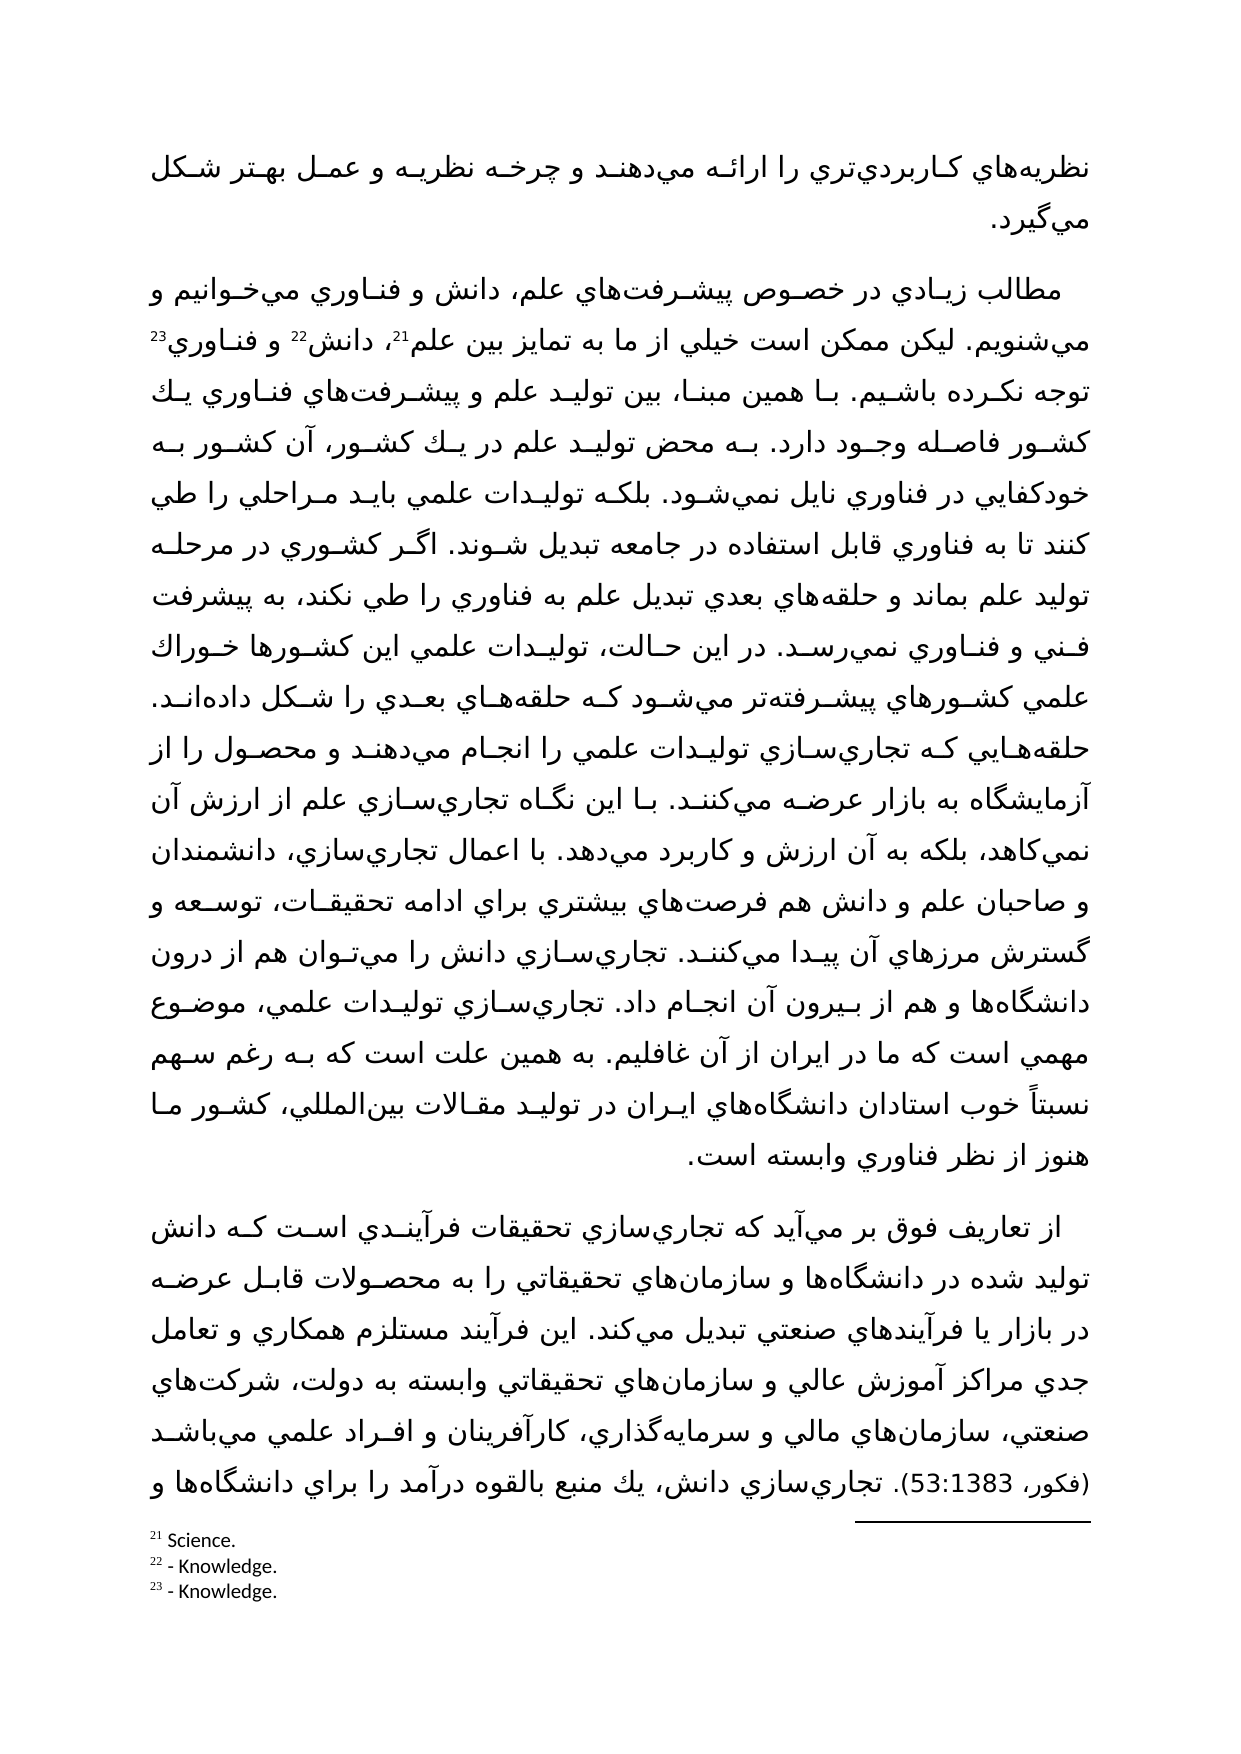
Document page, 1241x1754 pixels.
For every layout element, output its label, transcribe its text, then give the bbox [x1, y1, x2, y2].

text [150, 1210, 1090, 1499]
text مطالب زيادي در خصوص پيشرفت‌هاي علم، دانش و فناوري مي‌خوانيم و مي‌شنويم. ليكن ممكن است خيلي از ما به تمايز بين علم، دانش و فناوري توجه نكرده باشيم. با همين مبنا، بين توليد علم و پيشرفت‌هاي فناوري يك كشور فاصله وجود دارد. به محض توليد علم در يك كشور، آن كشور به خودكفايي در فناوري نايل نمي‌شود. بلكه توليدات علمي بايد مراحلي را طي كنند تا به فناوري قابل استفاده در جامعه تبديل شوند. اگر كشوري در مرحله توليد علم بماند و حلقه‌هاي بعدي تبديل علم به فناوري را طي نكند، به پيشرفت فني و فناوري نمي‌رسد. در اين حالت، توليدات علمي اين كشورها خوراك علمي كشورهاي پيشرفته‌تر مي‌شود كه حلقه‌هاي بعدي را شكل داده‌اند. حلقه‌هايي كه تجاري‌سازي توليدات علمي را انجام مي‌دهند و محصول را از آزمايشگاه به بازار عرضه مي‌كنند. با اين نگاه تجاري‌سازي علم از ارزش آن نمي‌كاهد، بلكه به آن ارزش و كاربرد مي‌دهد. با اعمال تجاري‌سازي، دانشمندان و صاحبان علم و دانش هم فرصت‌هاي بيشتري براي ادامه تحقيقات، توسعه و گسترش مرزهاي آن پيدا مي‌كنند. تجاري‌سازي دانش را مي‌توان هم از درون دانشگاه‌ها و هم از بيرون آن انجام داد. تجاري‌سازي توليدات علمي، موضوع مهمي است كه ما در ايران از آن غافليم. به همين علت است كه به رغم سهم نسبتاً خوب استادان دانشگاه‌هاي ايران در توليد مقالات بين‌المللي، كشور ما هنوز از نظر فناوري وابسته است. [150, 273, 1090, 1173]
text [150, 150, 1090, 235]
